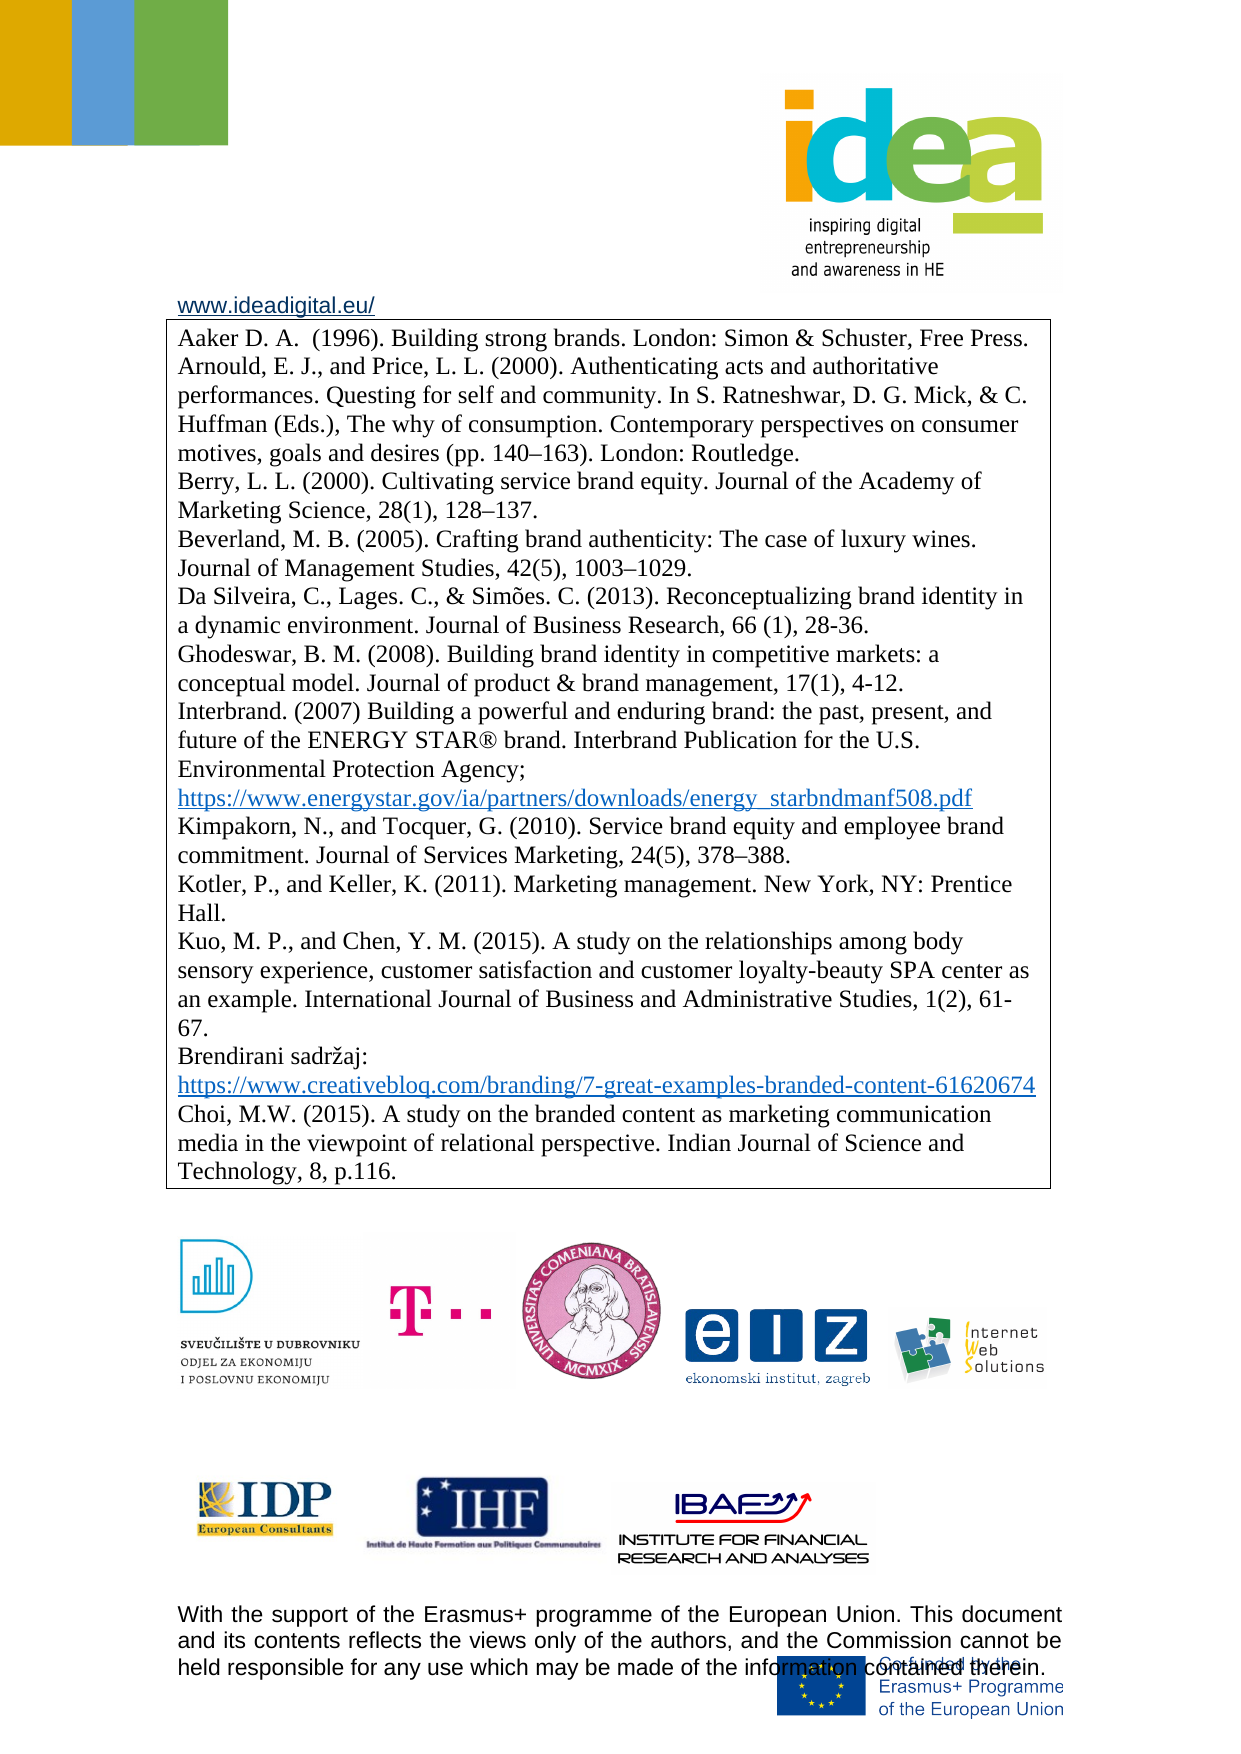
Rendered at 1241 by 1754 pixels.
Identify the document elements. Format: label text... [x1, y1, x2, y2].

picture [760, 73, 1063, 293]
picture [777, 1656, 1063, 1719]
picture [177, 1232, 1048, 1389]
table_cell Što je brend: https://www.ignytebrands.com/what-is-a-brand/ Svrha brenda: https://brandmasteracademy.com/brand-purpose/#examples Kako izabrati elemente brenda u stvaranju tržišne vrijednosti brenda: https://brand-strategies-guide.blogspot.com/2013/11/how-to-choose-branding-elements-to.html Osobnost brenda: https://awario.com/blog/brand-personality/ Kapferer, J.-N. (2004). The New Strategic Brand Management: Creating and Sustaining Brand Equity Long Term. London and Sterling: Kogan Page. Keller, K. L., Parameswaran, A. M. G., Jacob, I. (2015). Strategic Brand Management: Building, Measuring, and Managing Brand Equity. Noida: Pearson. Lamb, C. W., Hair, J. F., McDaniel, C. (2010). Essentials of Marketing. Mason: Cengage Learning. Pride, W. M., Ferrell, O. C. (2015). Marketing 2016. Boston: Cengage Learning. Identitet brenda: Aaker D. A, Joachminsthaler E. (2000) Brand leadership. New York: Free Press. Aaker D. A. (1996). Building strong brands. London: Simon & Schuster, Free Press. Arnould, E. J., and Price, L. L. (2000). Authenticating acts and authoritative performances. Questing for self and community. In S. Ratneshwar, D. G. Mick, & C. Huffman (Eds.), The why of consumption. Contemporary perspectives on consumer motives, goals and desires (pp. 140–163). London: Routledge. Berry, L. L. (2000). Cultivating service brand equity. Journal of the Academy of Marketing Science, 28(1), 128–137. Beverland, M. B. (2005). Crafting brand authenticity: The case of luxury wines. Journal of Management Studies, 42(5), 1003–1029. Da Silveira, C., Lages. C., & Simões. C. (2013). Reconceptualizing brand identity in a dynamic environment. Journal of Business Research, 66 (1), 28-36. Ghodeswar, B. M. (2008). Building brand identity in competitive markets: a conceptual model. Journal of product & brand management, 17(1), 4-12. Interbrand. (2007) Building a powerful and enduring brand: the past, present, and future of the ENERGY STAR® brand. Interbrand Publication for the U.S. Environmental Protection Agency; https://www.energystar.gov/ia/partners/downloads/energy_starbndmanf508.pdf Kimpakorn, N., and Tocquer, G. (2010). Service brand equity and employee brand commitment. Journal of Services Marketing, 24(5), 378–388. Kotler, P., and Keller, K. (2011). Marketing management. New York, NY: Prentice Hall. Kuo, M. P., and Chen, Y. M. (2015). A study on the relationships among body sensory experience, customer satisfaction and customer loyalty-beauty SPA center as an example. International Journal of Business and Administrative Studies, 1(2), 61-67. Brendirani sadržaj: https://www.creativebloq.com/branding/7-great-examples-branded-content-61620674 Choi, M.W. (2015). A study on the branded content as marketing communication media in the viewpoint of relational perspective. Indian Journal of Science and Technology, 8, p.116. Brend storytelling: Delgado-Ballester, E. and Fernández-Sabiote, E. (2016). “Once upon a brand”: Storytelling practices by Spanish brands. Spanish Journal of Marketing-ESIC, 20(2), 115-131. Fog, K., Budtz, C., & Yakaboylu, B. (2005). Storytelling: Branding in practice. Berlin Heiddelberg: Springer-Verlag. https://sujanpatel.com/marketing/7-companies-killing-brand-driven-storytelling/ (http://thestartupvideos.com/startup-tips/storytelling-for-startups-10-tips-to-learn-from-great-startups/) Storytelling u brendiranju startupa: Thomassen, A. O., Jørgensen, K. M. and Klee, N. (2014). Strategic storytelling and Identity (re) configuration in a small start-up company. Critical narrative inquiry À Storytelling, sustainability and power in organizations. New York, NY: Nova Science Publishers. Biti primijećen na Facebook-u: https://blog.hubspot.com/blog/tabid/6307/bid/28441/the-15-best-facebook-pages-you-ve-ever-seen.aspx https://www.dreamgrow.com/22-inspiring-examples-of-facebook-page-designs/ Biti primijećen na Twitter-u: https://taggbox.com/blog/examples-of-successful-twitter-hashtag-campaigns/ https://sproutsocial.com/insights/twitter-campaign/ https://glean.info/some-of-the-best-twitter-campaigns-ever/ Biti primijećen na Instagram-u: https://business.instagram.com/success/ https://www.wordstream.com/blog/ws/2017/03/24/best-instagram-marketing-campaigns https://neilpatel.com/blog/succeed-instagram-business/ Biti primijećen na YouTube-u: https://www.designwizard.com/blog/youtube-marketing-videos/ https://www.bigcommerce.com/blog/youtube-advertising/#benefits-of-advertising-on-youtube Biti primijećen na LinkedIn-u: https://business.linkedin.com/marketing-solutions/blog/linkedin-b2b-marketing/2017/10-examples-of-linkedin-ads-that-totally-crushed-it https://blog.hubspot.com/marketing/linkedin-ads-examples [167, 320, 1050, 1188]
picture [177, 1441, 876, 1575]
